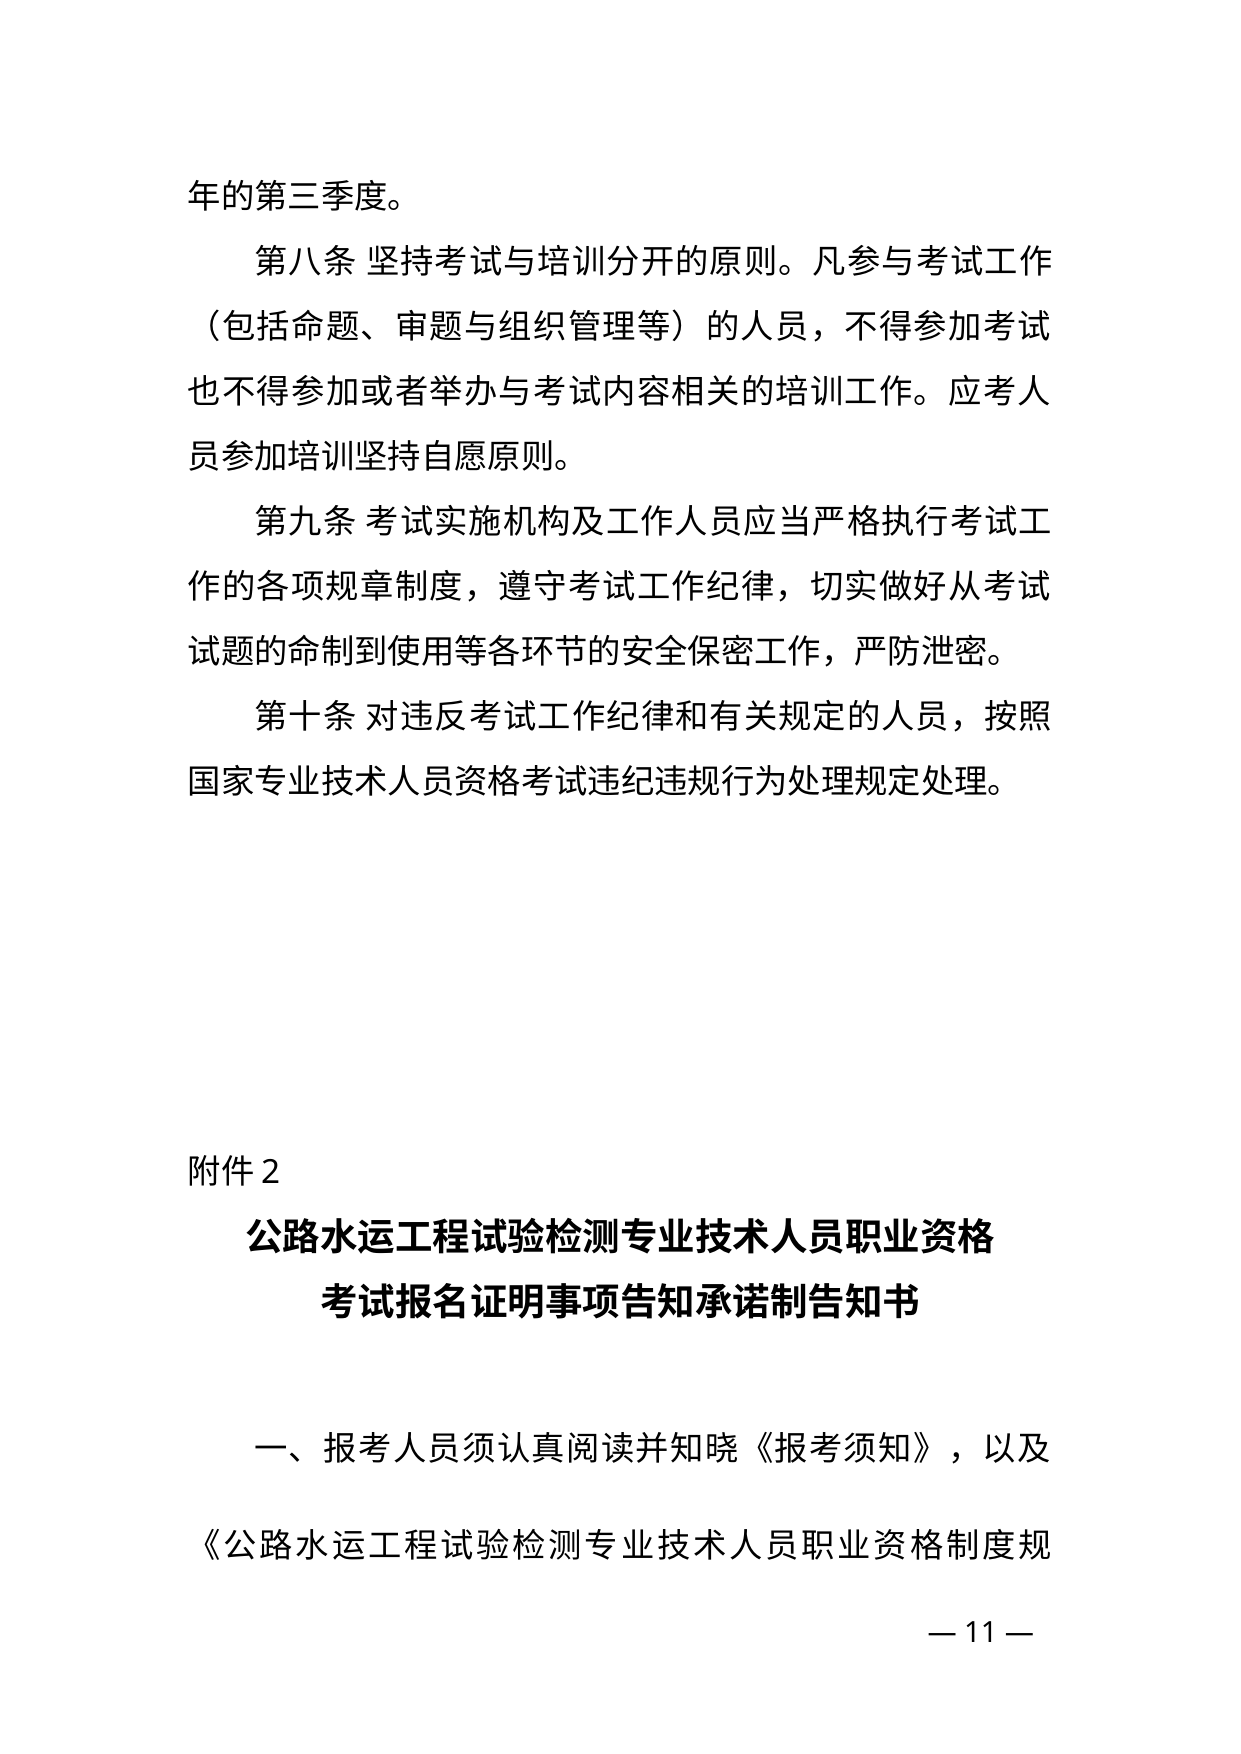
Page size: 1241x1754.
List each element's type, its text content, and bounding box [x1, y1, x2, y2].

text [187, 1413, 1053, 1576]
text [187, 162, 1053, 227]
text 考试报名证明事项告知承诺制告知书 [187, 1267, 1053, 1332]
text 附件2 [187, 1137, 1053, 1202]
text 第九条 考试实施机构及工作人员应当严格执行考试工作的各项规章制度，遵守考试工作纪律，切实做好从考试试题的命制到使用等各环节的安全保密工作，严防泄密。 [187, 487, 1053, 682]
text 第八条 坚持考试与培训分开的原则。凡参与考试工作（包括命题、审题与组织管理等）的人员，不得参加考试，也不得参加或者举办与考试内容相关的培训工作。应考人员参加培训坚持自愿原则。 [187, 227, 1053, 487]
text 第十条 对违反考试工作纪律和有关规定的人员，按照国家专业技术人员资格考试违纪违规行为处理规定处理。 [187, 682, 1053, 812]
text 公路水运工程试验检测专业技术人员职业资格 [187, 1202, 1053, 1267]
